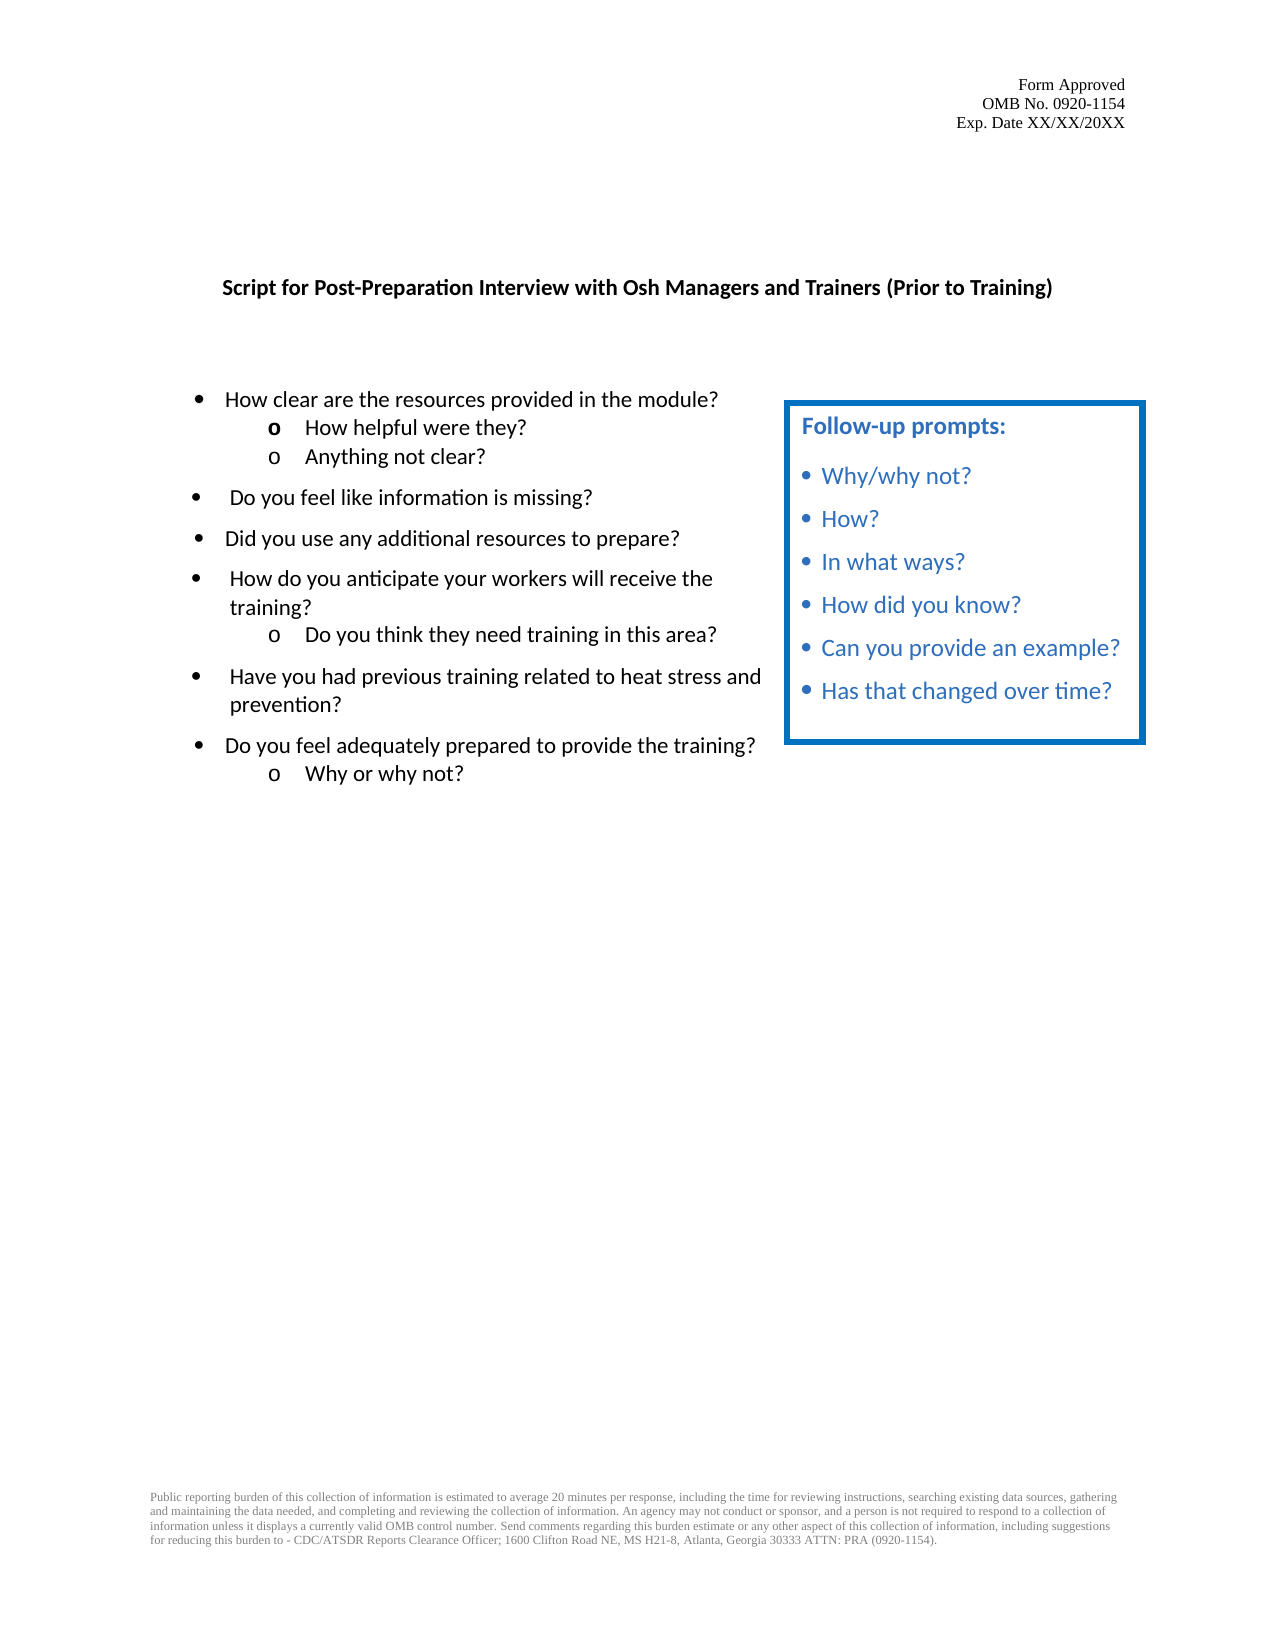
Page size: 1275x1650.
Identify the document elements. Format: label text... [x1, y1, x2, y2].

list Did you use any additional resources to prepare? [195, 524, 784, 552]
list Have you had previous training related to heat stress and prevention? [192, 662, 784, 718]
list Why or why not? [267, 759, 1125, 788]
list Anything not clear? [267, 442, 784, 471]
list How do you anticipate your workers will receive the training? [192, 564, 784, 621]
list How helpful were they? [267, 413, 784, 442]
list How clear are the resources provided in the module? [195, 385, 1125, 413]
list Do you feel like information is missing? [192, 483, 784, 512]
list Do you feel adequately prepared to provide the training? [195, 731, 1125, 759]
text Script for Post-Preparation Interview with Osh Managers and Trainers (Prior to Training) [150, 273, 1125, 301]
list Do you think they need training in this area? [267, 621, 784, 650]
